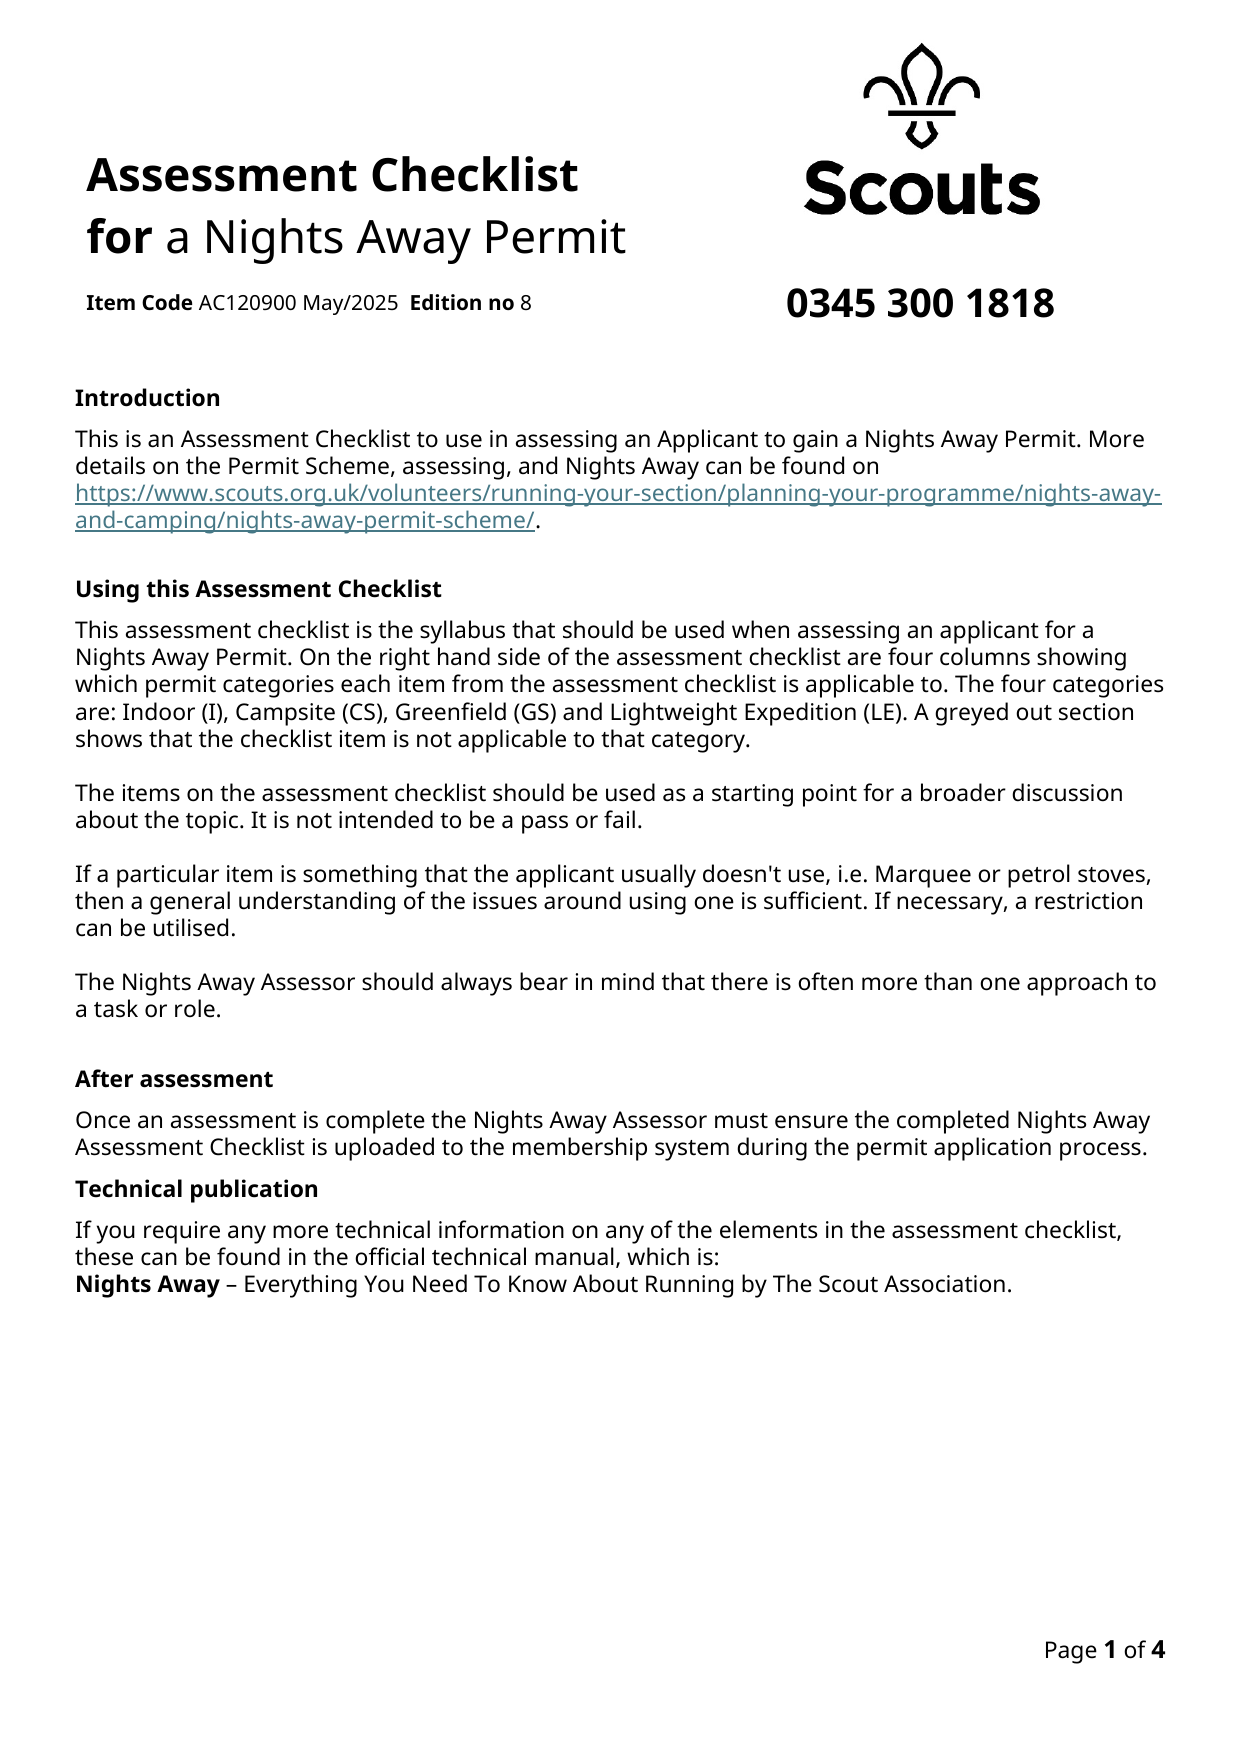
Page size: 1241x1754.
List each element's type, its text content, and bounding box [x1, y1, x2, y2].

text The items on the assessment checklist should be used as a starting point for a broader discussion about the topic. It is not intended to be a pass or fail. [75, 779, 1165, 834]
text Nights Away – Everything You Need To Know About Running by The Scout Association. [75, 1271, 1165, 1298]
list After assessment [75, 1063, 1165, 1094]
text If a particular item is something that the applicant usually doesn't use, i.e. Marquee or petrol stoves, then a general understanding of the issues around using one is sufficient. If necessary, a restriction can be utilised. [75, 861, 1165, 942]
list Introduction [75, 382, 1165, 413]
table_header [736, 1, 1105, 267]
table_header Assessment Checklist for a Nights Away Permit [75, 1, 736, 267]
list Using this Assessment Checklist [75, 573, 1165, 604]
text Once an assessment is complete the Nights Away Assessor must ensure the completed Nights Away Assessment Checklist is uploaded to the membership system during the permit application process. [75, 1107, 1165, 1161]
text This is an Assessment Checklist to use in assessing an Applicant to gain a Nights Away Permit. More details on the Permit Scheme, assessing, and Nights Away can be found on https://www.scouts.org.uk/volunteers/running-your-section/planning-your-programme/nights-away-and-camping/nights-away-permit-scheme/. [75, 425, 1165, 534]
table_cell Item Code AC120900 May/2025 Edition no 8 [75, 267, 736, 338]
text The Nights Away Assessor should always bear in mind that there is often more than one approach to a task or role. [75, 969, 1165, 1023]
table_cell 0345 300 1818 [736, 267, 1105, 338]
list Technical publication [75, 1173, 1165, 1204]
text If you require any more technical information on any of the elements in the assessment checklist, these can be found in the official technical manual, which is: [75, 1217, 1165, 1271]
text This assessment checklist is the syllabus that should be used when assessing an applicant for a Nights Away Permit. On the right hand side of the assessment checklist are four columns showing which permit categories each item from the assessment checklist is applicable to. The four categories are: Indoor (I), Campsite (CS), Greenfield (GS) and Lightweight Expedition (LE). A greyed out section shows that the checklist item is not applicable to that category. [75, 617, 1165, 752]
